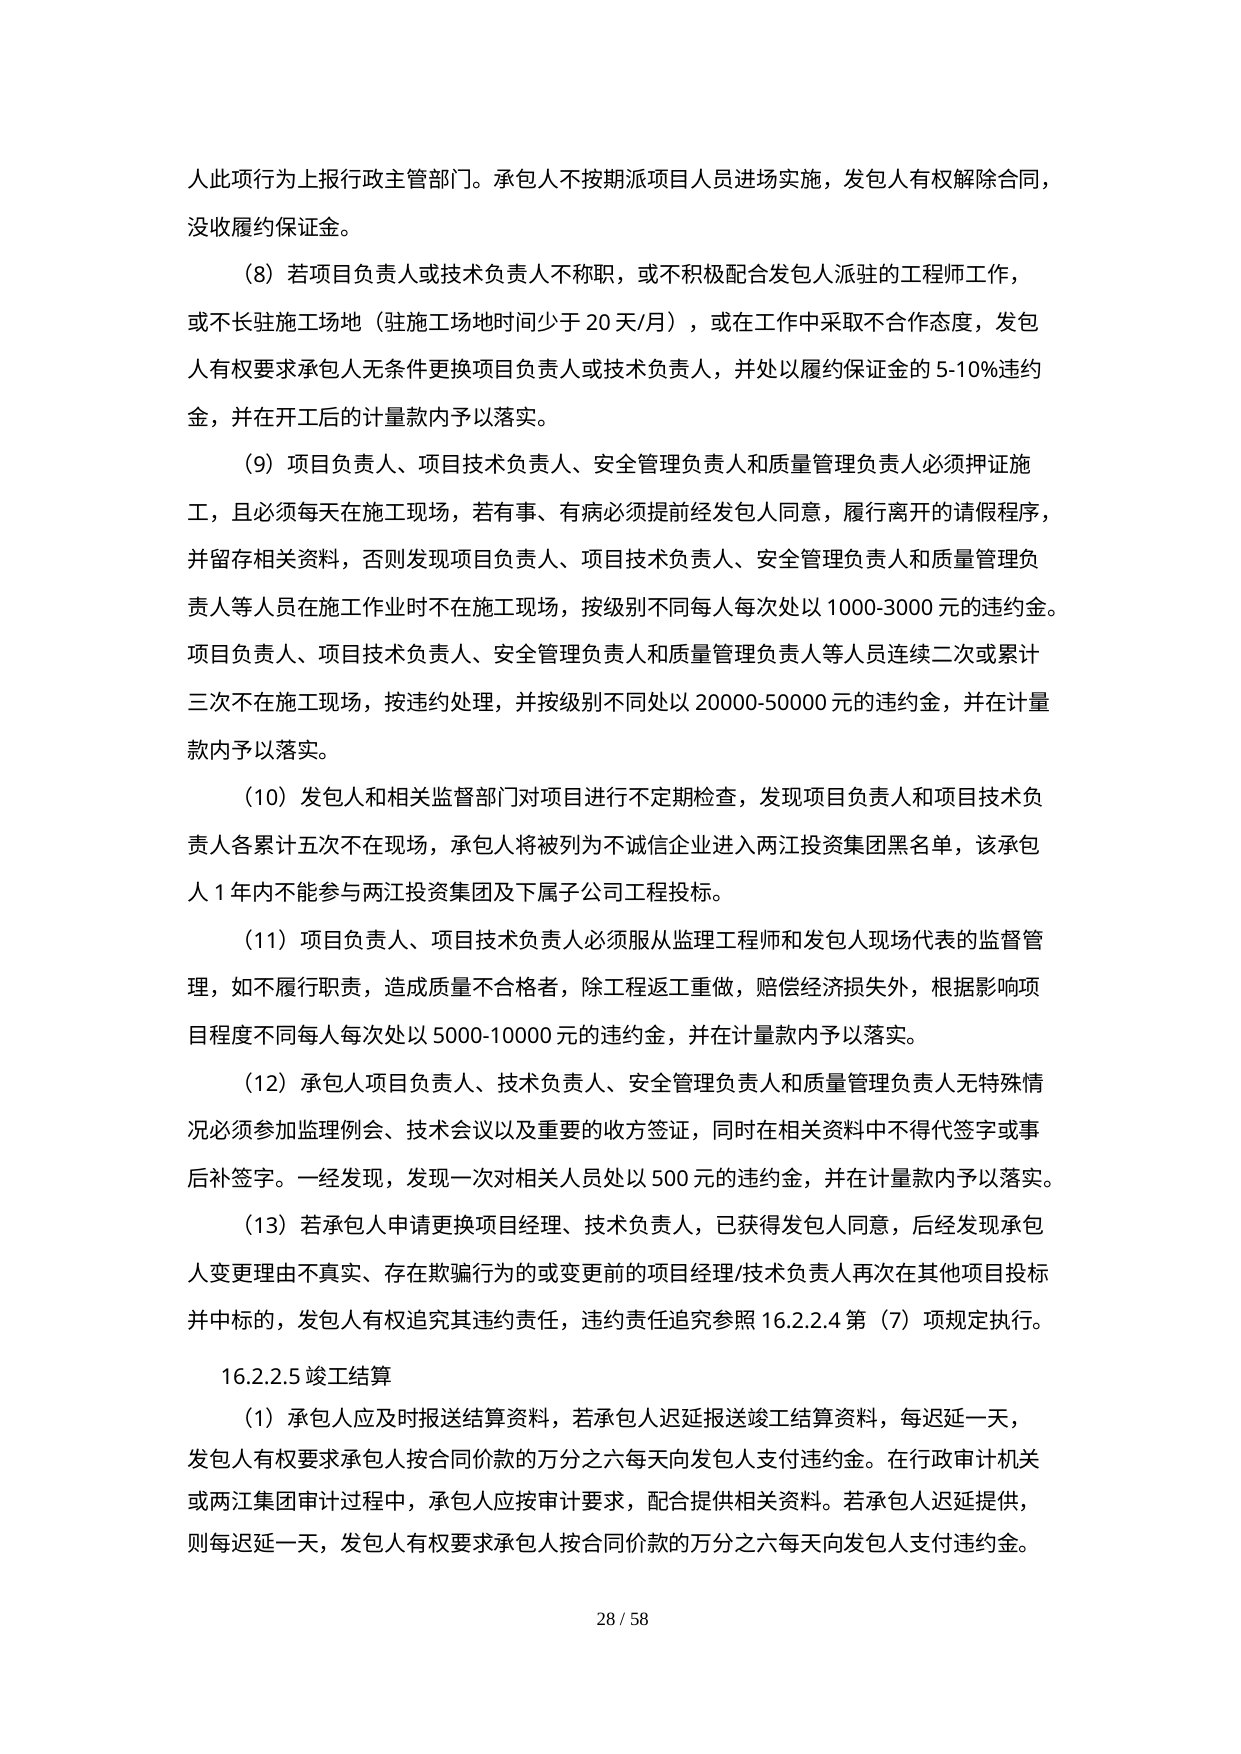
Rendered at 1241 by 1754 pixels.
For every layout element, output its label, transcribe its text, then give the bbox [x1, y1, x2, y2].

text （9）项目负责人、项目技术负责人、安全管理负责人和质量管理负责人必须押证施工，且必须每天在施工现场，若有事、有病必须提前经发包人同意，履行离开的请假程序，并留存相关资料，否则发现项目负责人、项目技术负责人、安全管理负责人和质量管理负责人等人员在施工作业时不在施工现场，按级别不同每人每次处以1000-3000元的违约金。项目负责人、项目技术负责人、安全管理负责人和质量管理负责人等人员连续二次或累计三次不在施工现场，按违约处理，并按级别不同处以20000-50000元的违约金，并在计量款内予以落实。 [187, 447, 1053, 764]
text （12）承包人项目负责人、技术负责人、安全管理负责人和质量管理负责人无特殊情况必须参加监理例会、技术会议以及重要的收方签证，同时在相关资料中不得代签字或事后补签字。一经发现，发现一次对相关人员处以500元的违约金，并在计量款内予以落实。 [187, 1066, 1053, 1192]
text （10）发包人和相关监督部门对项目进行不定期检查，发现项目负责人和项目技术负责人各累计五次不在现场，承包人将被列为不诚信企业进入两江投资集团黑名单，该承包人1年内不能参与两江投资集团及下属子公司工程投标。 [187, 780, 1053, 907]
text （13）若承包人申请更换项目经理、技术负责人，已获得发包人同意，后经发现承包人变更理由不真实、存在欺骗行为的或变更前的项目经理/技术负责人再次在其他项目投标并中标的，发包人有权追究其违约责任，违约责任追究参照16.2.2.4第（7）项规定执行。 [187, 1208, 1053, 1335]
text （1）承包人应及时报送结算资料，若承包人迟延报送竣工结算资料，每迟延一天，发包人有权要求承包人按合同价款的万分之六每天向发包人支付违约金。在行政审计机关或两江集团审计过程中，承包人应按审计要求，配合提供相关资料。若承包人迟延提供，则每迟延一天，发包人有权要求承包人按合同价款的万分之六每天向发包人支付违约金。 [187, 1393, 1053, 1559]
text （11）项目负责人、项目技术负责人必须服从监理工程师和发包人现场代表的监督管理，如不履行职责，造成质量不合格者，除工程返工重做，赔偿经济损失外，根据影响项目程度不同每人每次处以5000-10000元的违约金，并在计量款内予以落实。 [187, 923, 1053, 1050]
text 16.2.2.5竣工结算 [187, 1351, 1053, 1393]
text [187, 162, 1053, 241]
text （8）若项目负责人或技术负责人不称职，或不积极配合发包人派驻的工程师工作，或不长驻施工场地（驻施工场地时间少于20天/月），或在工作中采取不合作态度，发包人有权要求承包人无条件更换项目负责人或技术负责人，并处以履约保证金的5-10%违约金，并在开工后的计量款内予以落实。 [187, 257, 1053, 431]
